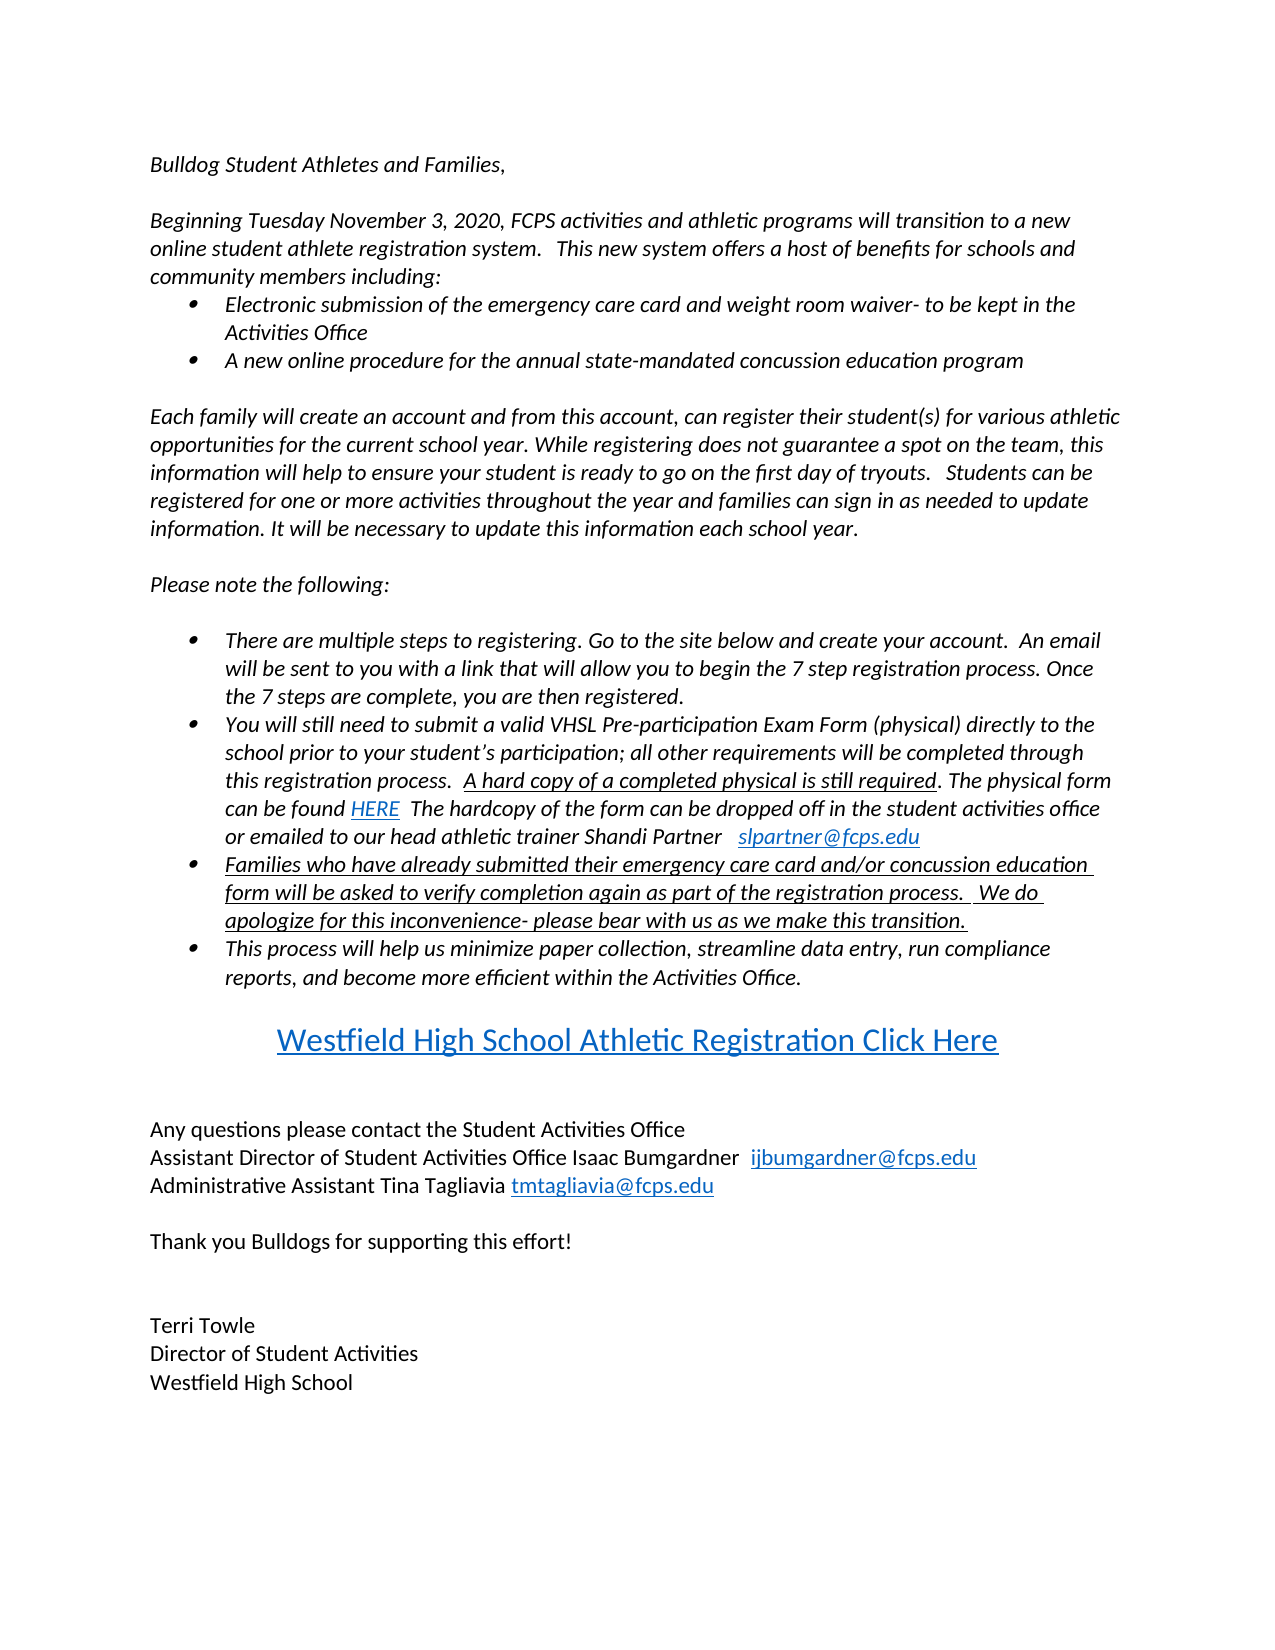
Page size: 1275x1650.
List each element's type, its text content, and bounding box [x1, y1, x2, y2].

text Beginning Tuesday November 3, 2020, FCPS activities and athletic programs will transition to a new online student athlete registration system. This new system offers a host of benefits for schools and community members including: [150, 206, 1125, 290]
list Electronic submission of the emergency care card and weight room waiver- to be kept in the Activities Office [187, 290, 1125, 346]
list Families who have already submitted their emergency care card and/or concussion education form will be asked to verify completion again as part of the registration process. We do apologize for this inconvenience- please bear with us as we make this transition. [187, 851, 1125, 934]
list This process will help us minimize paper collection, streamline data entry, run compliance reports, and become more efficient within the Activities Office. [187, 934, 1125, 991]
list A new online procedure for the annual state-mandated concussion education program [187, 346, 1125, 374]
text Westfield High School Athletic Registration Click Here [150, 1019, 1125, 1059]
text Please note the following: [150, 570, 1125, 598]
text Administrative Assistant Tina Tagliavia tmtagliavia@fcps.edu [150, 1171, 1125, 1199]
text Director of Student Activities [150, 1339, 1125, 1368]
text Each family will create an account and from this account, can register their student(s) for various athletic opportunities for the current school year. While registering does not guarantee a spot on the team, this information will help to ensure your student is ready to go on the first day of tryouts. Students can be registered for one or more activities throughout the year and families can sign in as needed to update information. It will be necessary to update this information each school year. [150, 402, 1125, 542]
text Westfield High School [150, 1368, 1125, 1396]
text Assistant Director of Student Activities Office Isaac Bumgardner ijbumgardner@fcps.edu [150, 1143, 1125, 1171]
list There are multiple steps to registering. Go to the site below and create your account. An email will be sent to you with a link that will allow you to begin the 7 step registration process. Once the 7 steps are complete, you are then registered. [187, 626, 1125, 710]
text Any questions please contact the Student Activities Office [150, 1115, 1125, 1143]
list You will still need to submit a valid VHSL Pre-participation Exam Form (physical) directly to the school prior to your student’s participation; all other requirements will be completed through this registration process. A hard copy of a completed physical is still required. The physical form can be found HERE The hardcopy of the form can be dropped off in the student activities office or emailed to our head athletic trainer Shandi Partner slpartner@fcps.edu [187, 710, 1125, 851]
text Bulldog Student Athletes and Families, [150, 150, 1125, 178]
text Thank you Bulldogs for supporting this effort! [150, 1227, 1125, 1256]
text Terri Towle [150, 1312, 1125, 1339]
